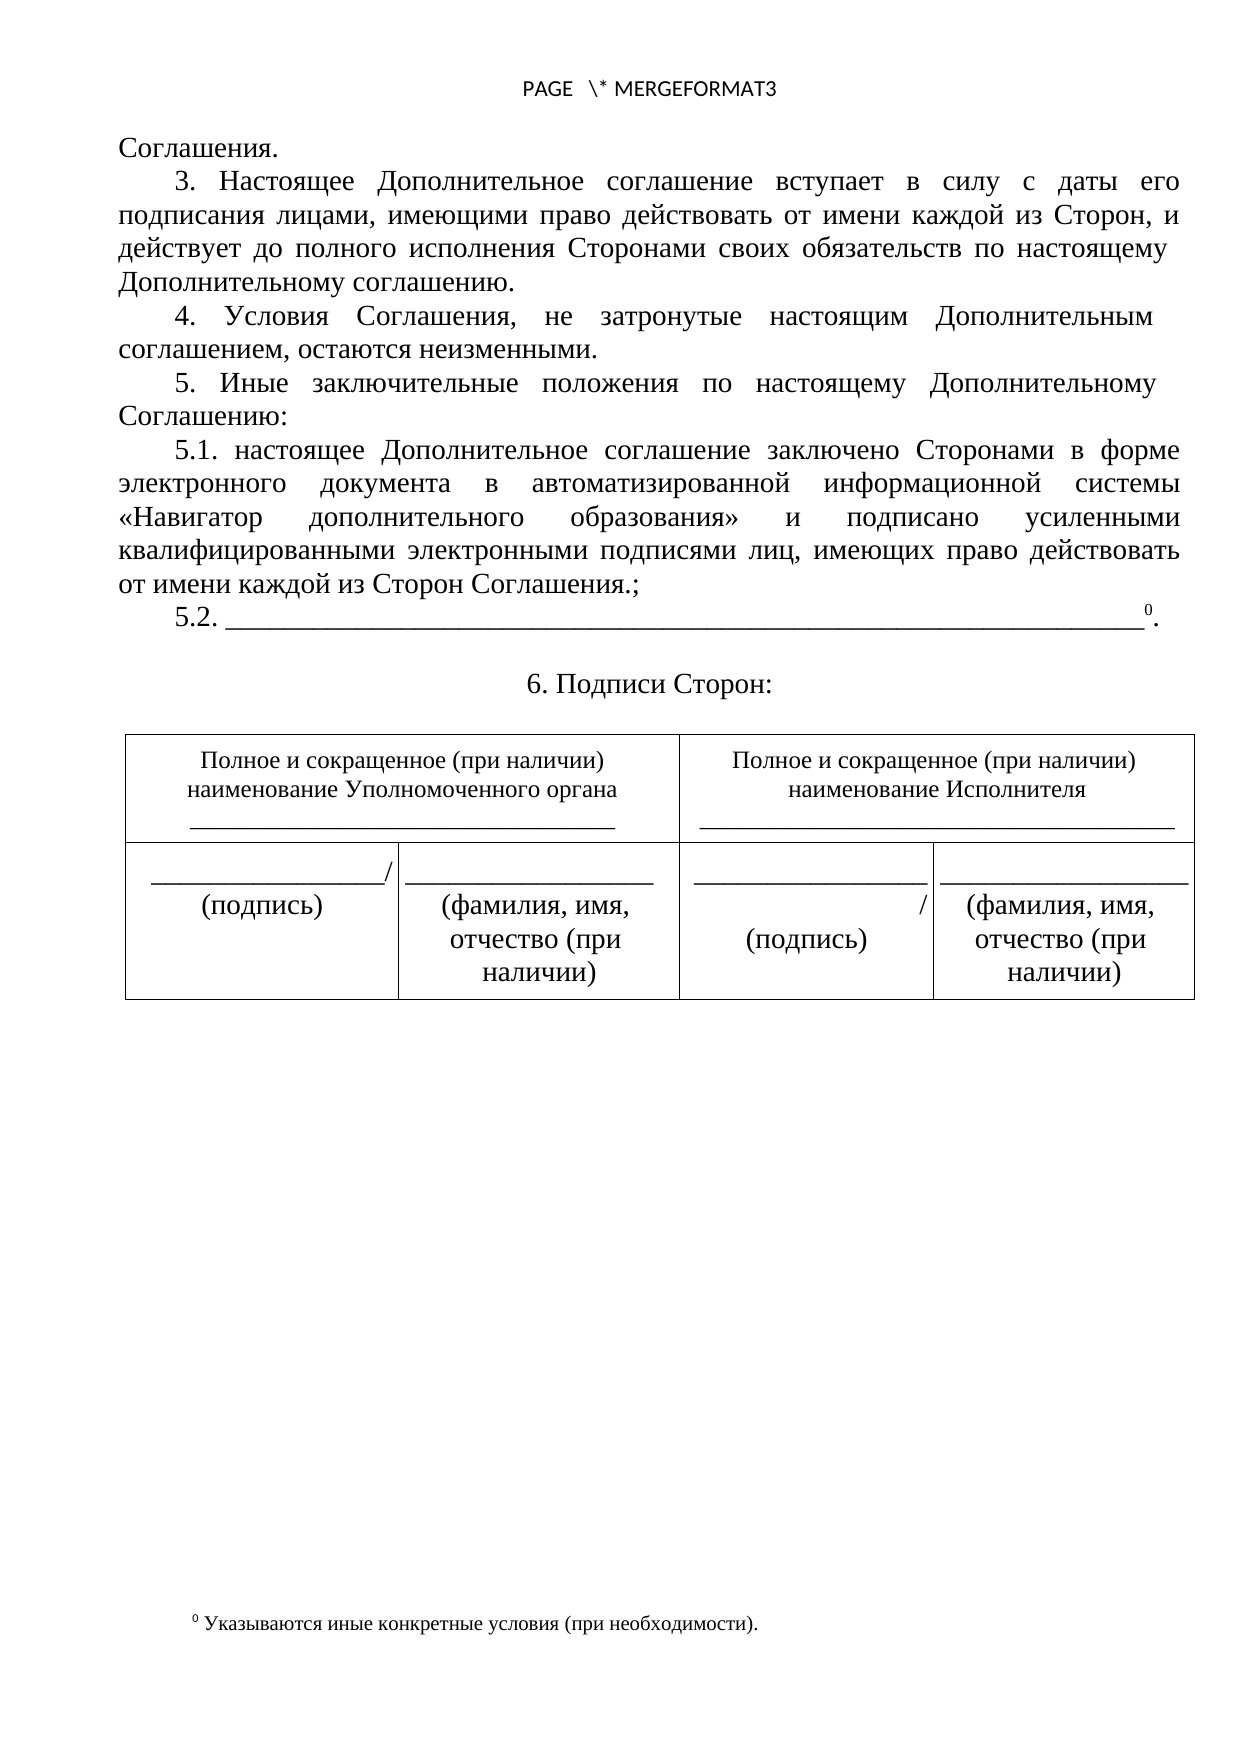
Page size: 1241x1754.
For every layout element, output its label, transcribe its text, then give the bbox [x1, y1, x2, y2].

text 5. Иные заключительные положения по настоящему Дополнительному Соглашению: [118, 365, 1181, 432]
table_cell _________________ (фамилия, имя, отчество (при наличии) [399, 843, 679, 999]
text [118, 130, 1181, 163]
text 4. Условия Соглашения, не затронутые настоящим Дополнительным соглашением, остаются неизменными. [118, 298, 1181, 365]
table_header Полное и сокращенное (при наличии) наименование Уполномоченного органа __________________________________ [126, 735, 679, 842]
text 5.1. настоящее Дополнительное соглашение заключено Сторонами в форме электронного документа в автоматизированной информационной системы «Навигатор дополнительного образования» и подписано усиленными квалифицированными электронными подписями лиц, имеющих право действовать от имени каждой из Сторон Соглашения.; [118, 432, 1181, 599]
text 3. Настоящее Дополнительное соглашение вступает в силу с даты его подписания лицами, имеющими право действовать от имени каждой из Сторон, и действует до полного исполнения Сторонами своих обязательств по настоящему Дополнительному соглашению. [118, 163, 1181, 298]
table_header Полное и сокращенное (при наличии) наименование Исполнителя ______________________________________ [680, 735, 1194, 842]
text 5.2. _______________________________________________________________. [118, 599, 1181, 633]
text 6. Подписи Сторон: [118, 667, 1181, 700]
table_cell _________________ (фамилия, имя, отчество (при наличии) [934, 843, 1194, 999]
table_cell ________________/ (подпись) [126, 843, 398, 999]
table_cell ________________/ (подпись) [680, 843, 933, 999]
